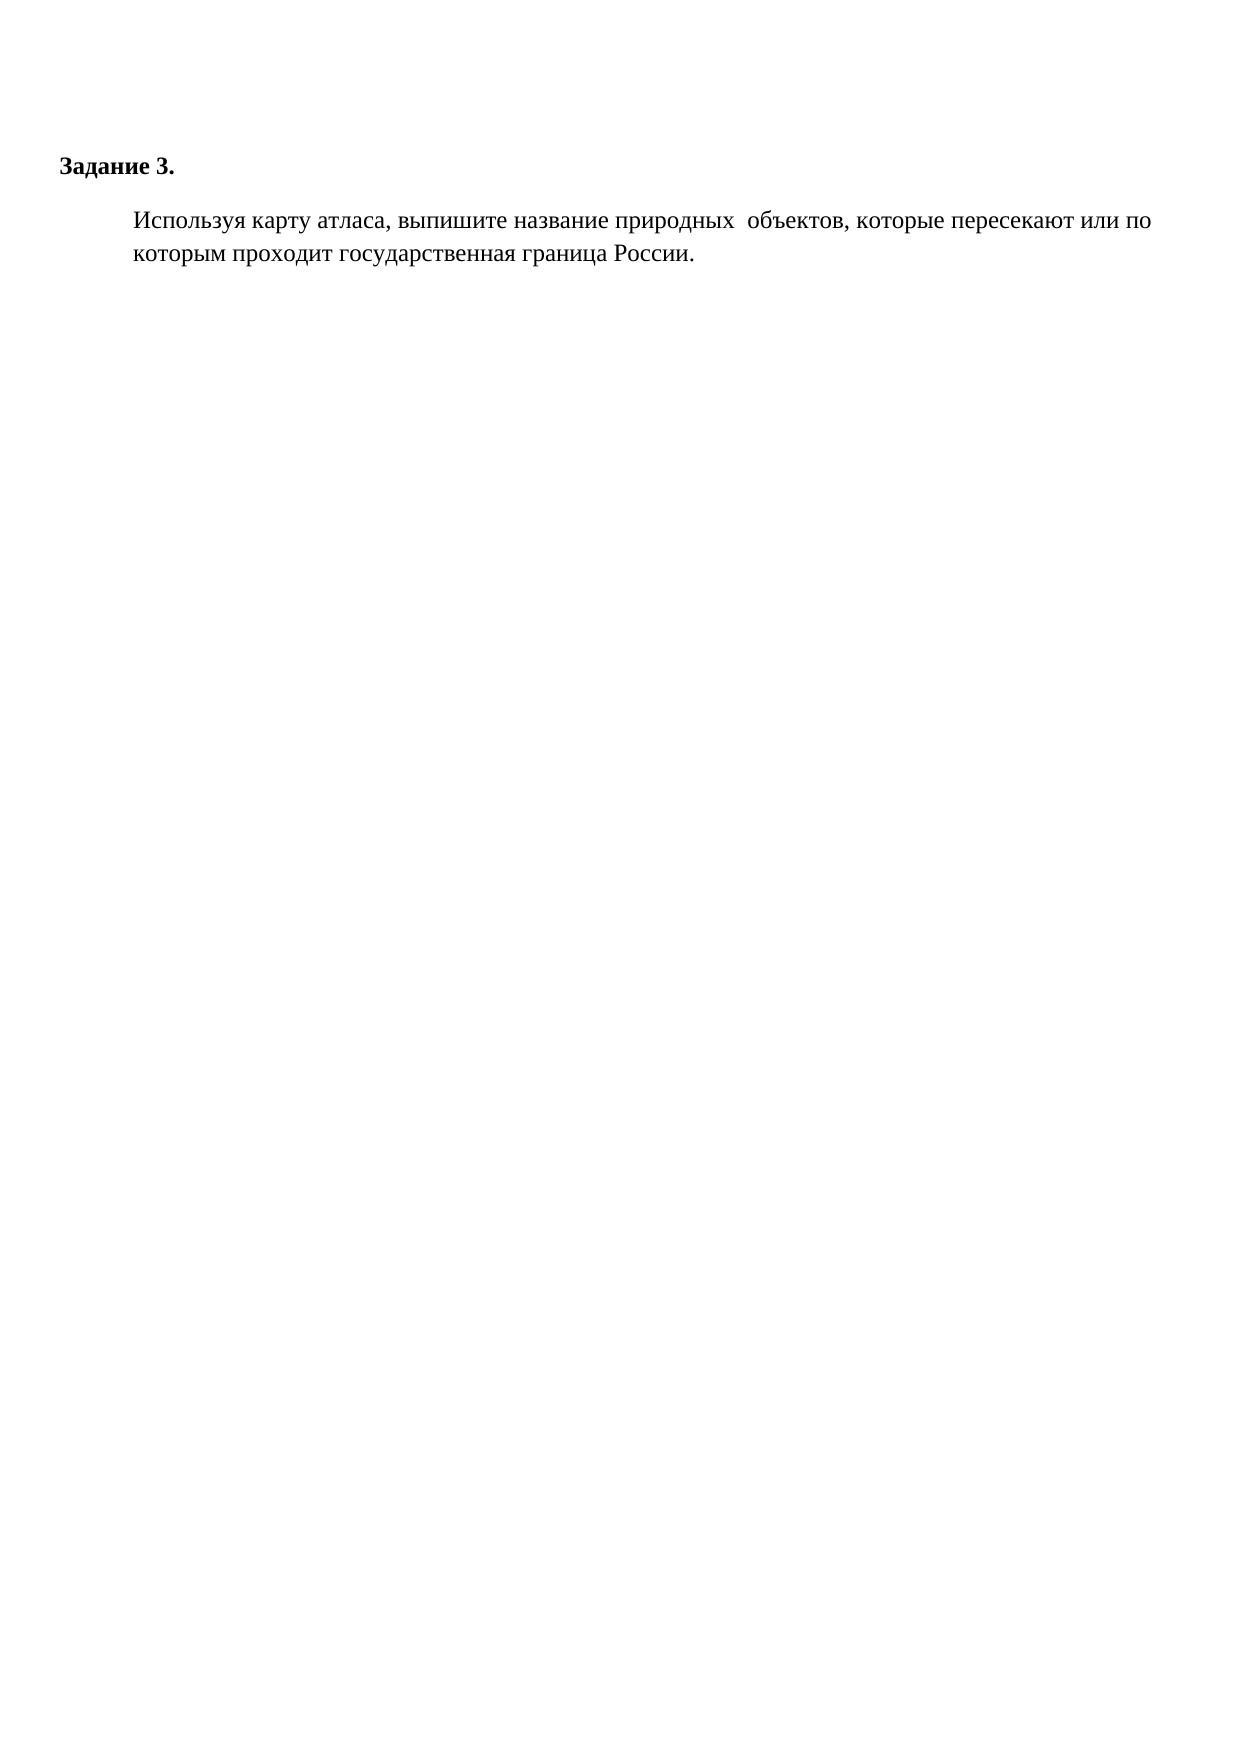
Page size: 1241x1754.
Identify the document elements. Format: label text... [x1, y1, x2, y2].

text Используя карту атласа, выпишите название природных объектов, которые пересекают или по которым проходит государственная граница России. [133, 205, 1181, 267]
text Задание 3. [59, 151, 1181, 180]
